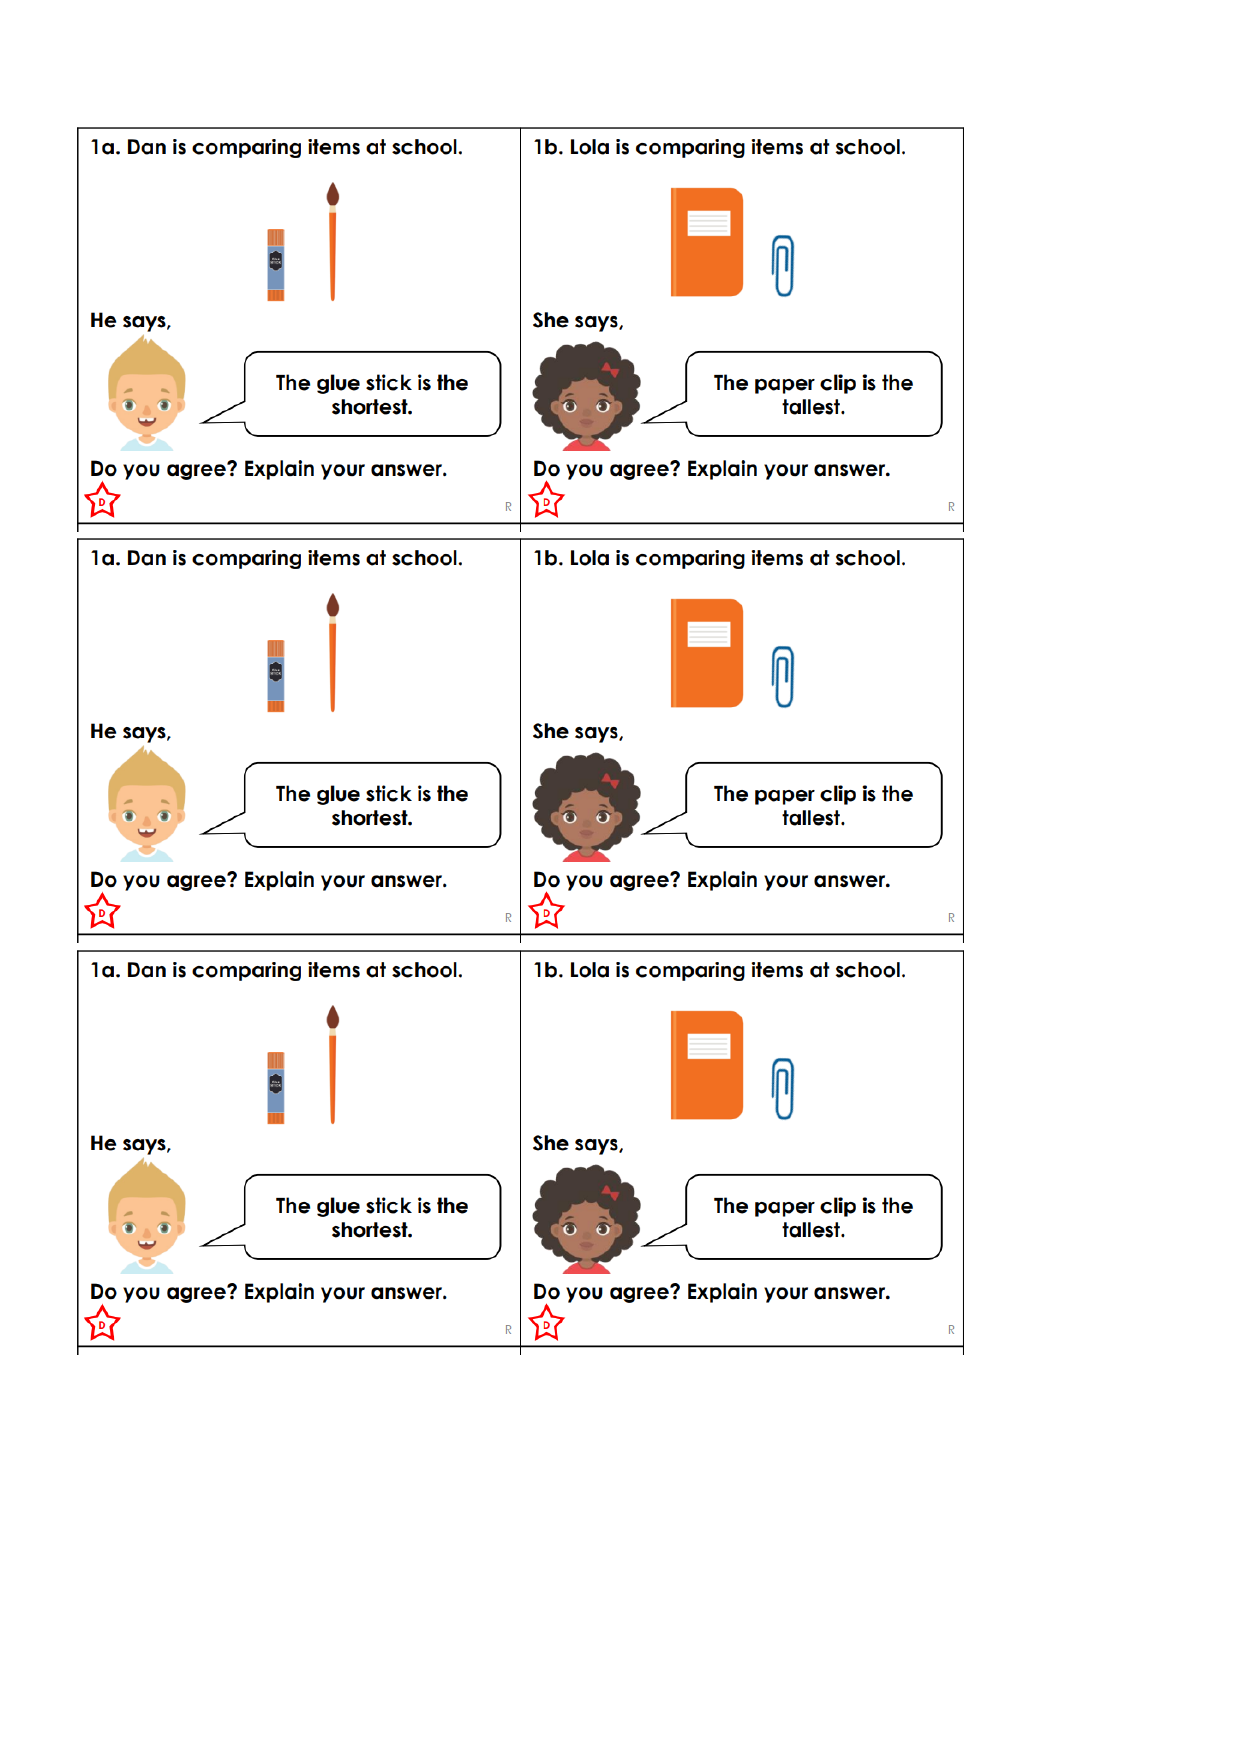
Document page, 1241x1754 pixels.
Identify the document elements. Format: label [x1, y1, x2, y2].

picture [75, 121, 972, 532]
picture [75, 945, 972, 1355]
picture [75, 533, 972, 943]
